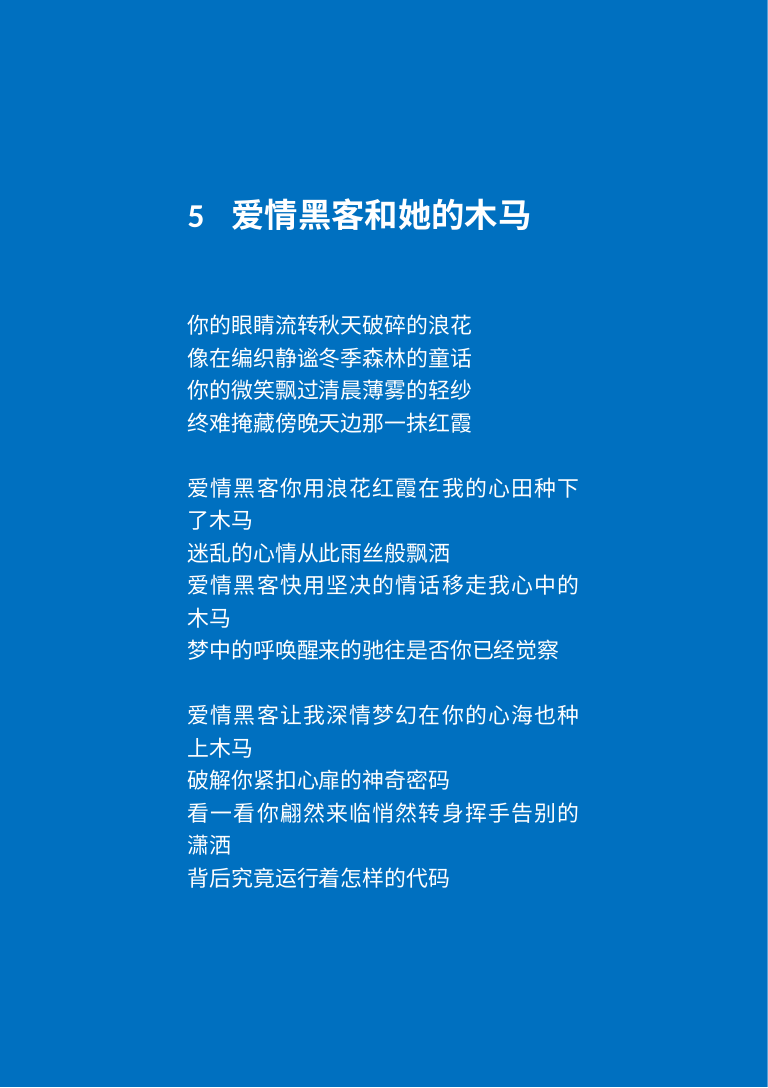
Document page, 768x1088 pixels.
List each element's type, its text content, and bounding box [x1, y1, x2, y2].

text 你的微笑飘过清晨薄雾的轻纱 [187, 373, 580, 406]
text 背后究竟运行着怎样的代码 [187, 861, 580, 893]
text 终难掩藏傍晚天边那一抹红霞 [187, 406, 580, 438]
text 爱情黑客你用浪花红霞在我的心田种下了木马 [187, 471, 580, 536]
text 迷乱的心情从此雨丝般飘洒 [187, 536, 580, 568]
text 爱情黑客让我深情梦幻在你的心海也种上木马 [187, 698, 580, 763]
text 像在编织静谧冬季森林的童话 [187, 341, 580, 373]
text 破解你紧扣心扉的神奇密码 [187, 763, 580, 796]
subtitle 5 爱情黑客和她的木马 [187, 181, 580, 246]
text 梦中的呼唤醒来的驰往是否你已经觉察 [187, 633, 580, 666]
text 爱情黑客快用坚决的情话移走我心中的木马 [187, 568, 580, 633]
text 看一看你翩然来临悄然转身挥手告别的潇洒 [187, 796, 580, 861]
text 你的眼睛流转秋天破碎的浪花 [187, 308, 580, 341]
